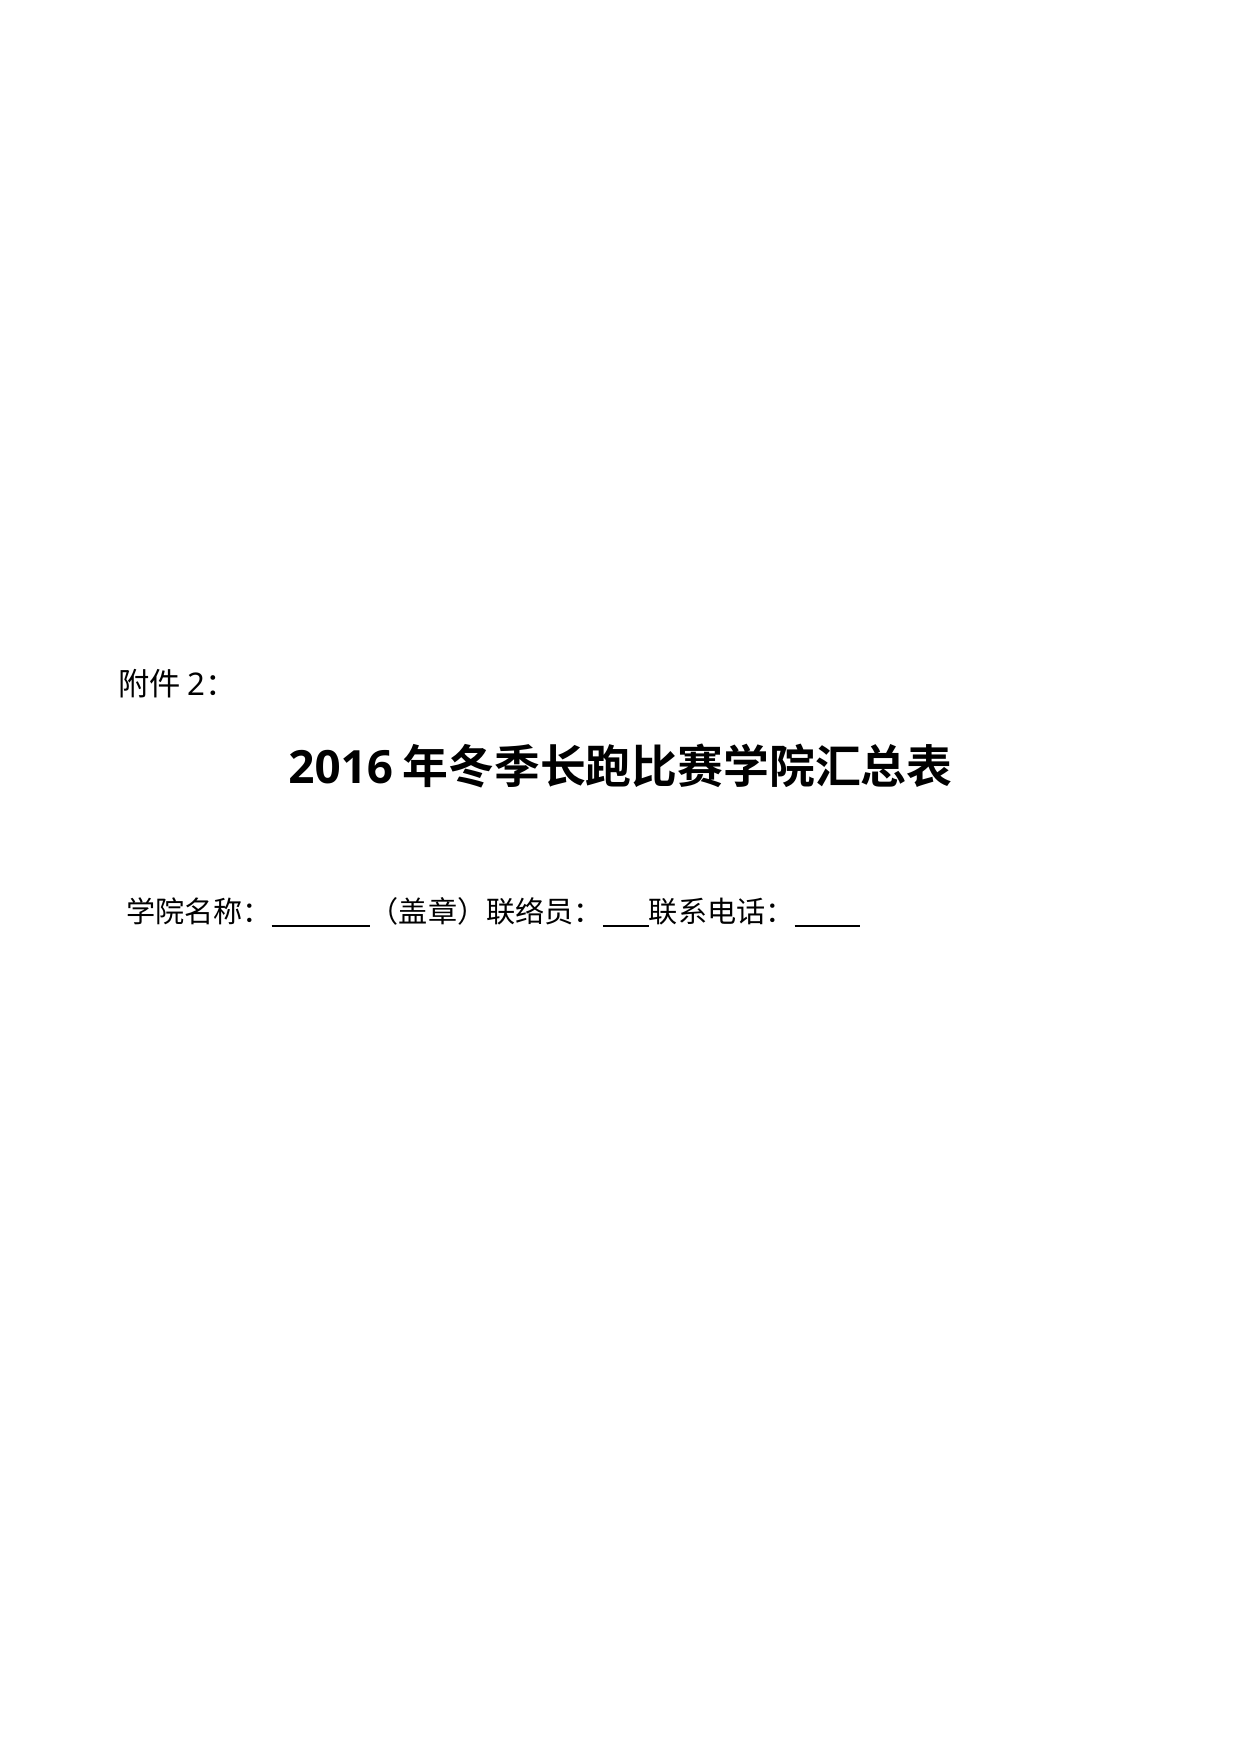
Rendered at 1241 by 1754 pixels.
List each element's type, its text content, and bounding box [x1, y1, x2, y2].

list 附件2： [118, 649, 1122, 714]
text 2016年冬季长跑比赛学院汇总表 [118, 714, 1122, 812]
text 学院名称： （盖章）联络员： 联系电话： [118, 877, 1122, 942]
